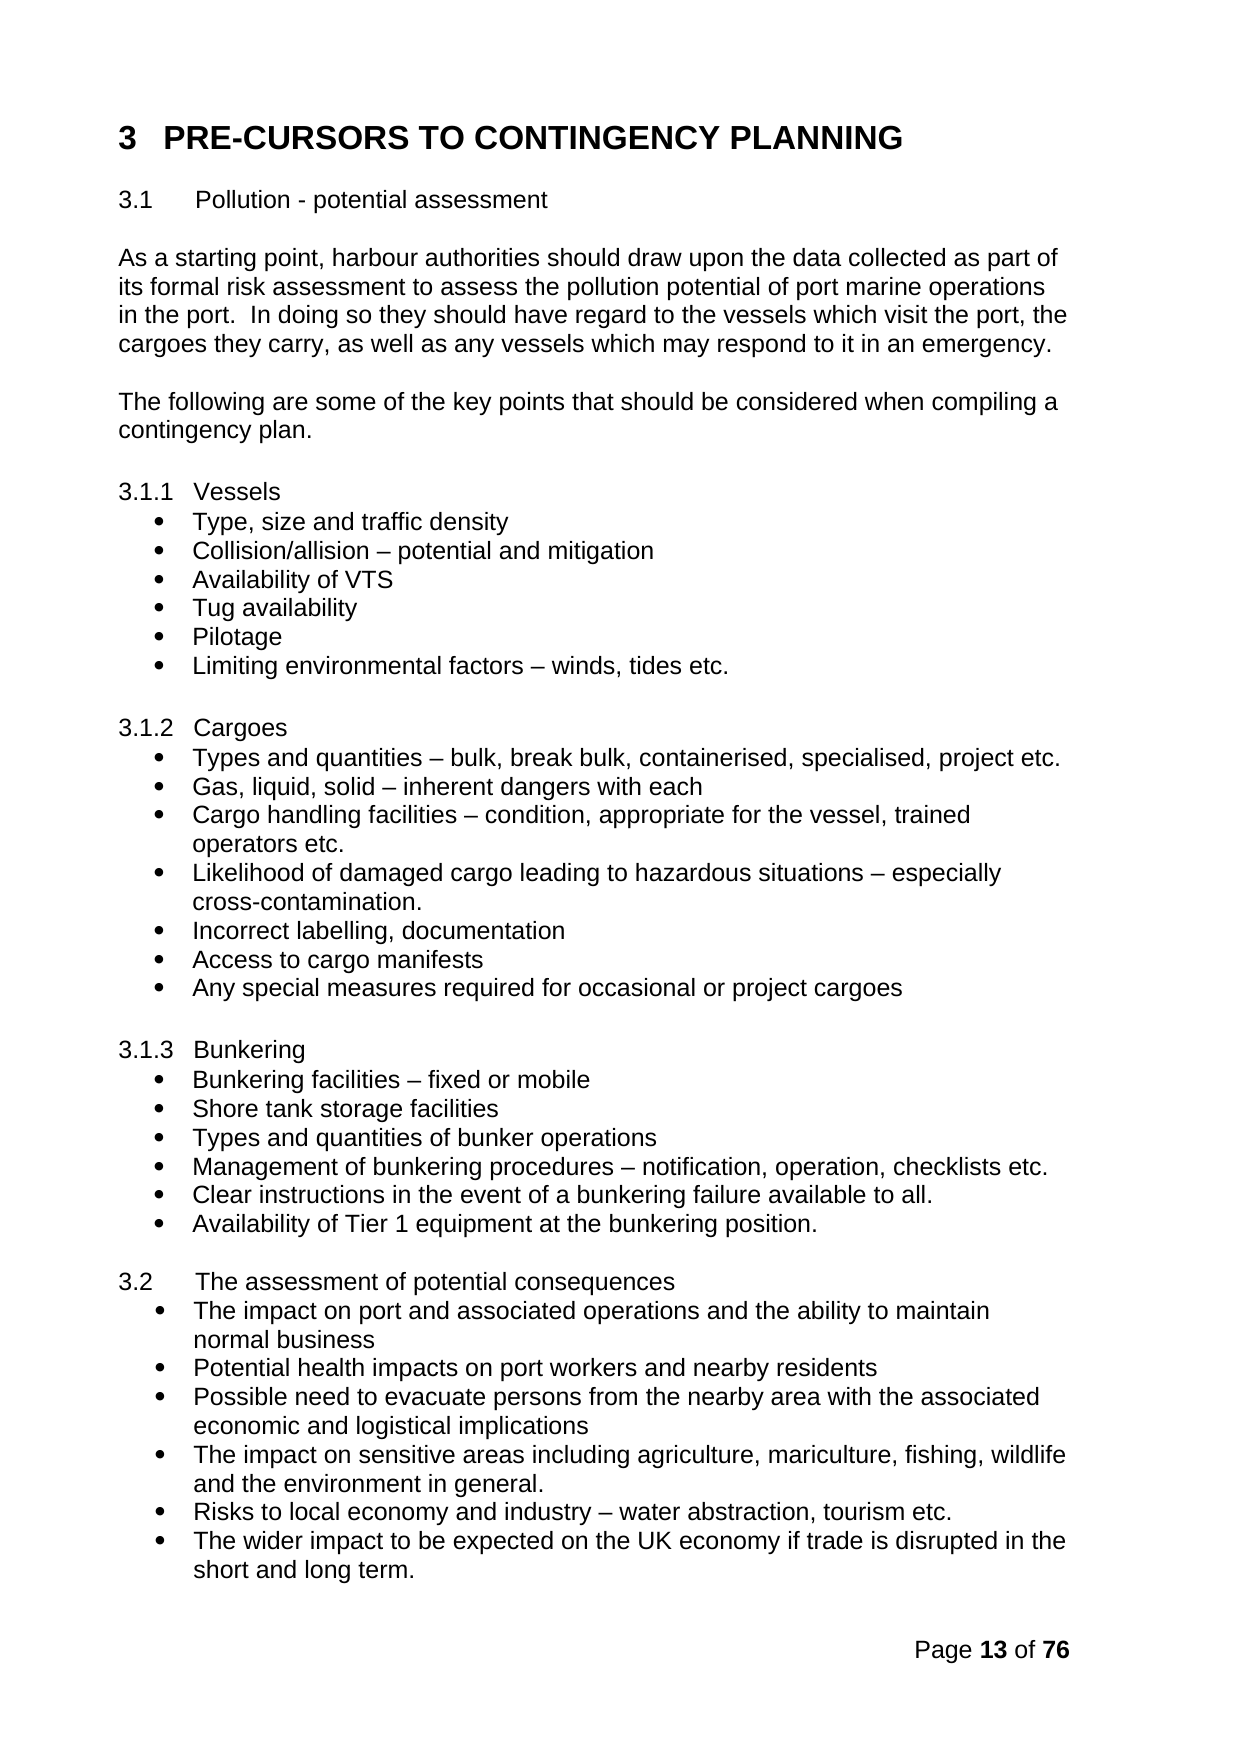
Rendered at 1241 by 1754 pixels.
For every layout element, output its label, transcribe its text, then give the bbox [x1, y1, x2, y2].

list Incorrect labelling, documentation [154, 916, 1070, 944]
list Management of bunkering procedures – notification, operation, checklists etc. [154, 1152, 1070, 1181]
list Access to cargo manifests [154, 944, 1070, 973]
list The impact on port and associated operations and the ability to maintain normal business [156, 1296, 1070, 1353]
list Possible need to evacuate persons from the nearby area with the associated economic and logistical implications [156, 1382, 1070, 1440]
list Type, size and traffic density [154, 507, 1070, 536]
list Availability of Tier 1 equipment at the bunkering position. [154, 1209, 1070, 1238]
list The impact on sensitive areas including agriculture, mariculture, fishing, wildlife and the environment in general. [156, 1440, 1070, 1497]
subtitle Vessels [118, 477, 1122, 506]
list Types and quantities of bunker operations [154, 1123, 1070, 1152]
list Bunkering facilities – fixed or mobile [154, 1065, 1070, 1094]
subtitle Cargoes [118, 713, 1122, 742]
list Cargo handling facilities – condition, appropriate for the vessel, trained operators etc. [154, 801, 1070, 858]
list The wider impact to be expected on the UK economy if trade is disrupted in the short and long term. [156, 1526, 1070, 1584]
subtitle The assessment of potential consequences [118, 1267, 1069, 1296]
list Pilotage [154, 622, 1070, 651]
list Clear instructions in the event of a bunkering failure available to all. [154, 1181, 1070, 1209]
subtitle PRE-CURSORS TO CONTINGENCY PLANNING [118, 118, 1122, 157]
list Risks to local economy and industry – water abstraction, tourism etc. [156, 1497, 1070, 1526]
list Gas, liquid, solid – inherent dangers with each [154, 772, 1070, 801]
list Types and quantities – bulk, break bulk, containerised, specialised, project etc. [154, 743, 1070, 772]
list Limiting environmental factors – winds, tides etc. [154, 651, 1070, 680]
list Potential health impacts on port workers and nearby residents [156, 1353, 1070, 1382]
subtitle Pollution - potential assessment [118, 185, 1069, 214]
text As a starting point, harbour authorities should draw upon the data collected as part of its formal risk assessment to assess the pollution potential of port marine operations in the port. In doing so they should have regard to the vessels which visit the port, the cargoes they carry, as well as any vessels which may respond to it in an emergency. [118, 243, 1070, 358]
list Any special measures required for occasional or project cargoes [154, 973, 1070, 1002]
list Tug availability [154, 593, 1070, 622]
subtitle Bunkering [118, 1035, 1122, 1064]
list Shore tank storage facilities [154, 1094, 1070, 1123]
list Likelihood of damaged cargo leading to hazardous situations – especially cross-contamination. [154, 858, 1070, 916]
text The following are some of the key points that should be considered when compiling a contingency plan. [118, 387, 1070, 444]
list Availability of VTS [154, 564, 1070, 593]
list Collision/allision – potential and mitigation [154, 536, 1070, 564]
